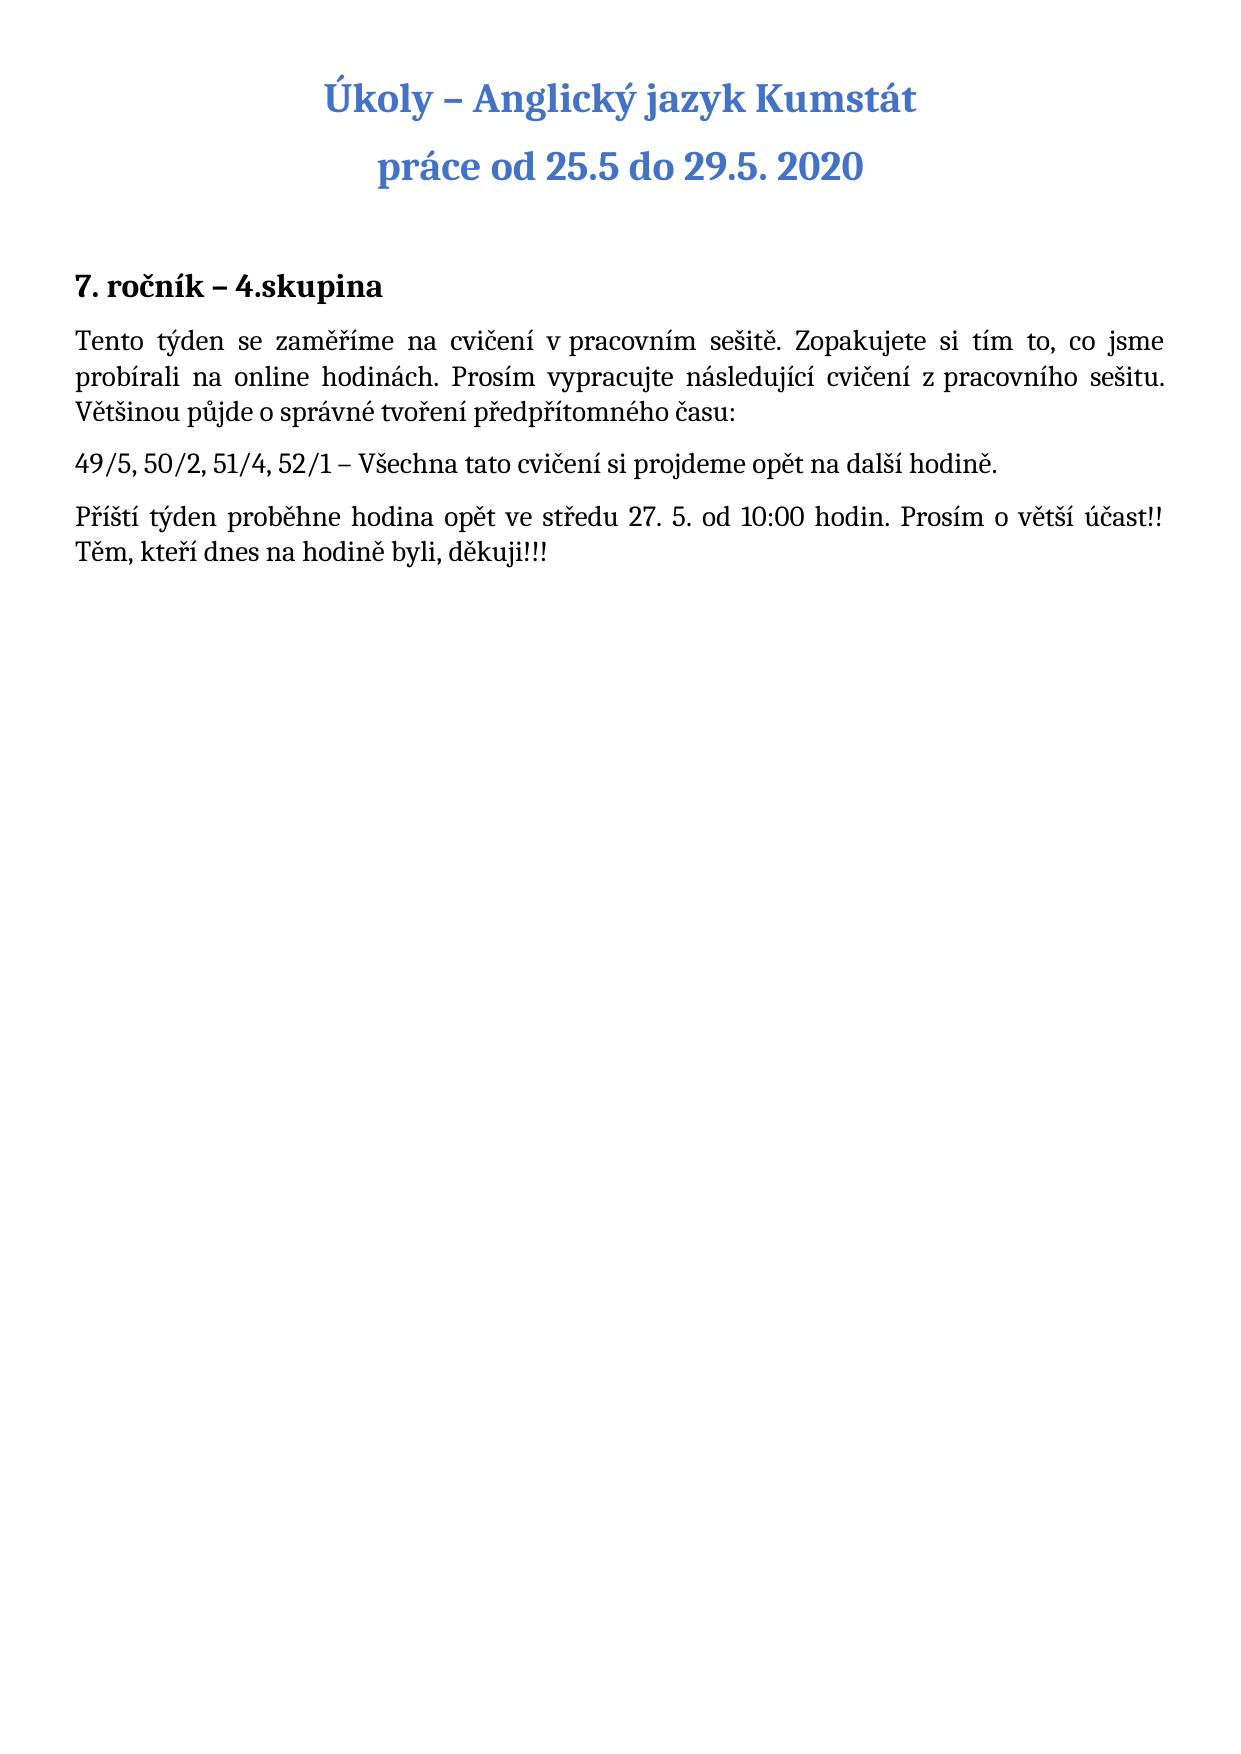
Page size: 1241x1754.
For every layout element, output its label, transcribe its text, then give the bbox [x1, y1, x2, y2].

text práce od 25.5 do 29.5. 2020 [75, 142, 1165, 190]
text Příští týden proběhne hodina opět ve středu 27. 5. od 10:00 hodin. Prosím o větší účast!!Těm, kteří dnes na hodině byli, děkuji!!! [75, 500, 1165, 569]
text 7. ročník – 4.skupina [75, 267, 1165, 305]
text Úkoly – Anglický jazyk Kumstát [75, 75, 1165, 123]
text 49/5, 50/2, 51/4, 52/1 – Všechna tato cvičení si projdeme opět na další hodině. [75, 448, 1165, 481]
text Tento týden se zaměříme na cvičení v pracovním sešitě. Zopakujete si tím to, co jsme probírali na online hodinách. Prosím vypracujte následující cvičení z pracovního sešitu. Většinou půjde o správné tvoření předpřítomného času: [75, 324, 1165, 429]
